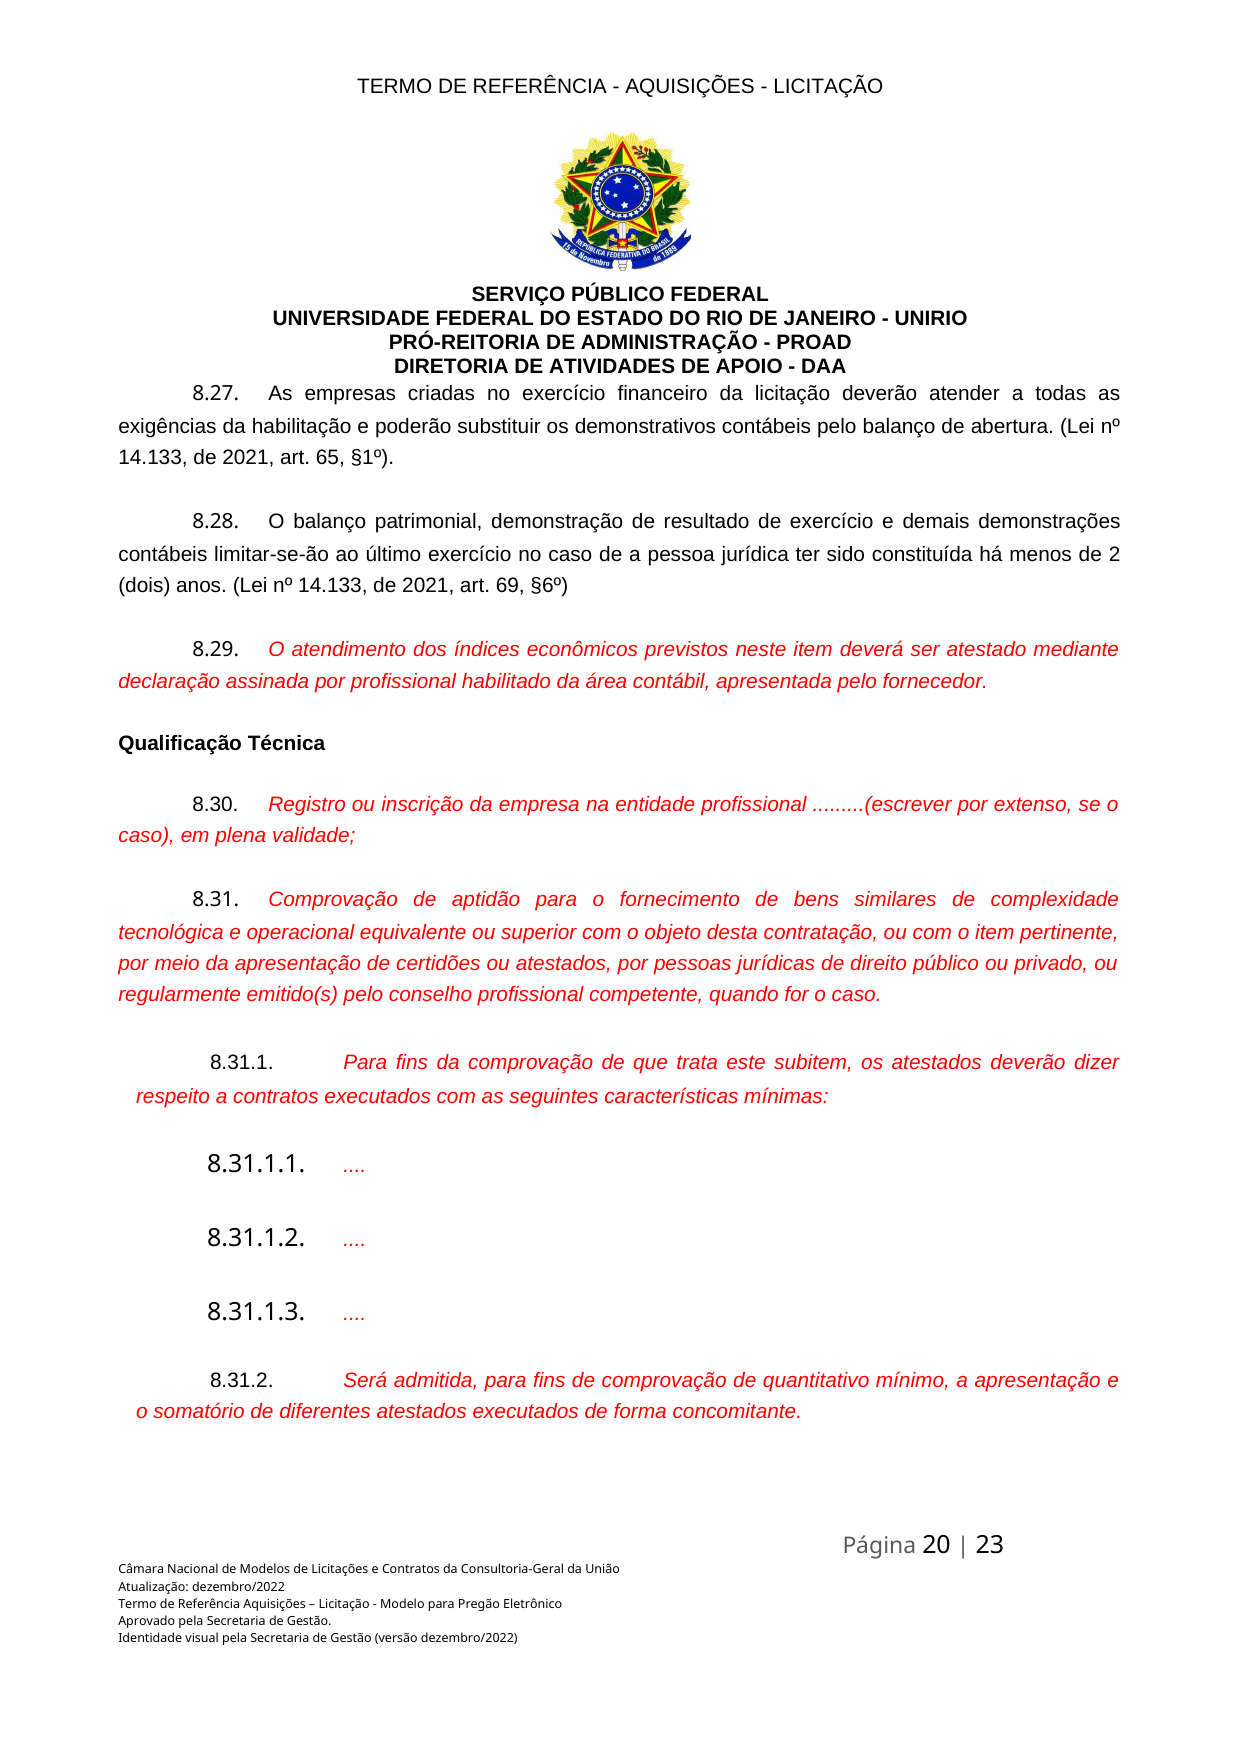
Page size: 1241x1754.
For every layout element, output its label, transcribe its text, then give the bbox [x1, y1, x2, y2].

text Qualificação Técnica [118, 730, 1122, 754]
list Será admitida, para fins de comprovação de quantitativo mínimo, a apresentação e o somatório de diferentes atestados executados de forma concomitante. [136, 1368, 1122, 1423]
list Para fins da comprovação de que trata este subitem, os atestados deverão dizer respeito a contratos executados com as seguintes características mínimas: [136, 1043, 1122, 1108]
picture [549, 131, 692, 273]
list .... [207, 1145, 1122, 1179]
list As empresas criadas no exercício financeiro da licitação deverão atender a todas as exigências da habilitação e poderão substituir os demonstrativos contábeis pelo balanço de abertura. (Lei nº 14.133, de 2021, art. 65, §1º). [118, 378, 1122, 468]
list .... [207, 1219, 1122, 1254]
list O atendimento dos índices econômicos previstos neste item deverá ser atestado mediante declaração assinada por profissional habilitado da área contábil, apresentada pelo fornecedor. [118, 634, 1122, 693]
list Registro ou inscrição da empresa na entidade profissional .........(escrever por extenso, se o caso), em plena validade; [118, 792, 1122, 847]
list .... [207, 1294, 1122, 1328]
list Comprovação de aptidão para o fornecimento de bens similares de complexidade tecnológica e operacional equivalente ou superior com o objeto desta contratação, ou com o item pertinente, por meio da apresentação de certidões ou atestados, por pessoas jurídicas de direito público ou privado, ou regularmente emitido(s) pelo conselho profissional competente, quando for o caso. [118, 884, 1122, 1006]
list O balanço patrimonial, demonstração de resultado de exercício e demais demonstrações contábeis limitar-se-ão ao último exercício no caso de a pessoa jurídica ter sido constituída há menos de 2 (dois) anos. (Lei nº 14.133, de 2021, art. 69, §6º) [118, 506, 1122, 596]
